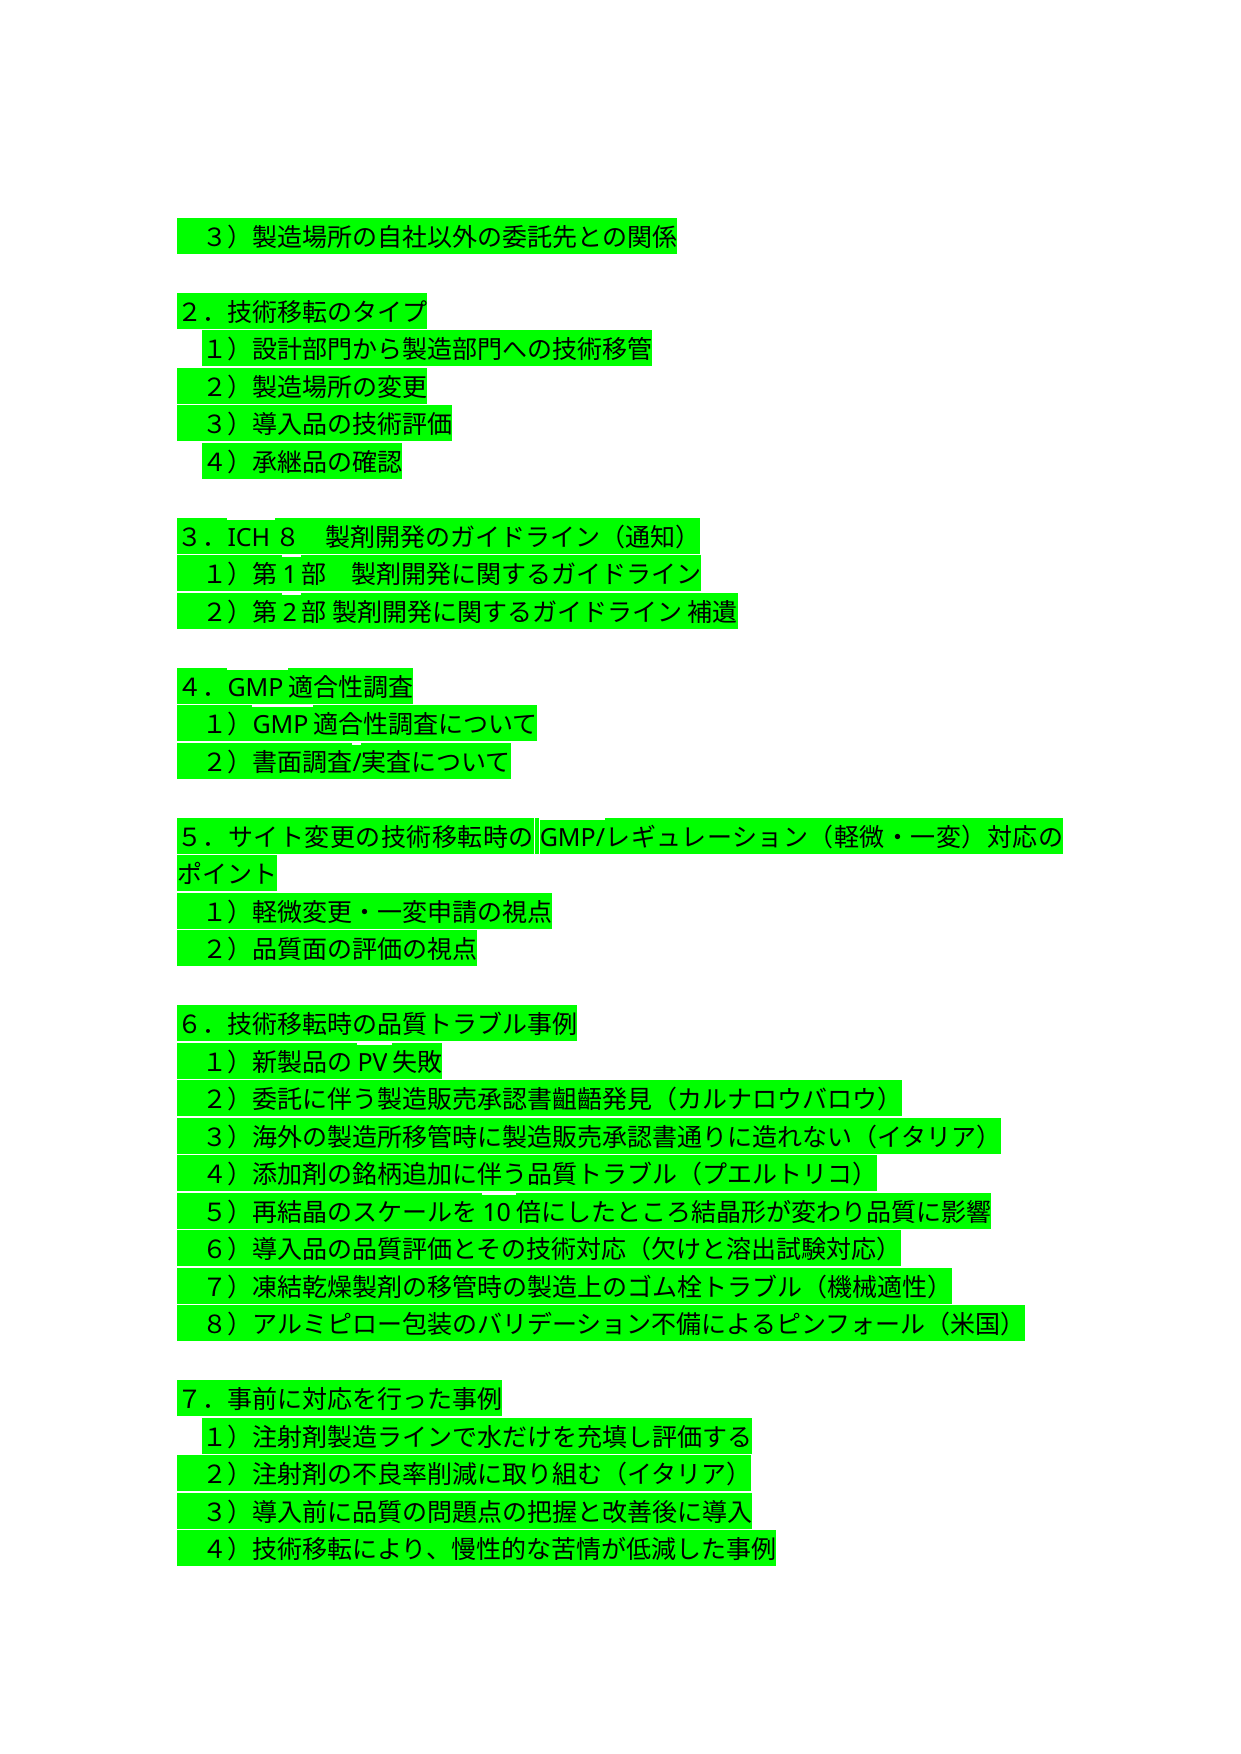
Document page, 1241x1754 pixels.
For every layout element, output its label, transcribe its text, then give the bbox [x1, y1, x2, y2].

text ２．技術移転のタイプ [177, 292, 1063, 329]
text １）軽微変更・一変申請の視点 [177, 892, 1063, 929]
text ２）品質面の評価の視点 [177, 929, 1063, 967]
text ６．技術移転時の品質トラブル事例 [177, 1004, 1063, 1042]
text ３）導入前に品質の問題点の把握と改善後に導入 [177, 1492, 1063, 1529]
text ３）導入品の技術評価 [177, 404, 1063, 442]
text ４．GMP適合性調査 [177, 667, 1063, 704]
text ６）導入品の品質評価とその技術対応（欠けと溶出試験対応） [177, 1229, 1063, 1267]
text ２）書面調査/実査について [177, 742, 1063, 779]
text １）GMP適合性調査について [177, 704, 1063, 742]
text ５．サイト変更の技術移転時のGMP/レギュレーション（軽微・一変）対応のポイント [177, 817, 1063, 892]
text ７．事前に対応を行った事例 [177, 1379, 1063, 1417]
text ２）第2部 製剤開発に関するガイドライン 補遺 [177, 592, 1063, 629]
text １）設計部門から製造部門への技術移管 [177, 329, 1063, 367]
text ４）承継品の確認 [177, 442, 1063, 479]
text ４）技術移転により、慢性的な苦情が低減した事例 [177, 1529, 1063, 1567]
text ３．ICH８ 製剤開発のガイドライン（通知） [177, 517, 1063, 554]
text １）新製品のPV失敗 [177, 1042, 1063, 1079]
text ４）添加剤の銘柄追加に伴う品質トラブル（プエルトリコ） [177, 1154, 1063, 1192]
text ８）アルミピロー包装のバリデーション不備によるピンフォール（米国） [177, 1304, 1063, 1342]
text １）第1部 製剤開発に関するガイドライン [177, 554, 1063, 592]
text １）注射剤製造ラインで水だけを充填し評価する [177, 1417, 1063, 1454]
text ３）製造場所の自社以外の委託先との関係 [177, 217, 1063, 254]
text ２）注射剤の不良率削減に取り組む（イタリア） [177, 1454, 1063, 1492]
text ７）凍結乾燥製剤の移管時の製造上のゴム栓トラブル（機械適性） [177, 1267, 1063, 1304]
text ２）製造場所の変更 [177, 367, 1063, 404]
text ５）再結晶のスケールを10倍にしたところ結晶形が変わり品質に影響 [177, 1192, 1063, 1229]
text ２）委託に伴う製造販売承認書齟齬発見（カルナロウバロウ） [177, 1079, 1063, 1117]
text ３）海外の製造所移管時に製造販売承認書通りに造れない（イタリア） [177, 1117, 1063, 1154]
